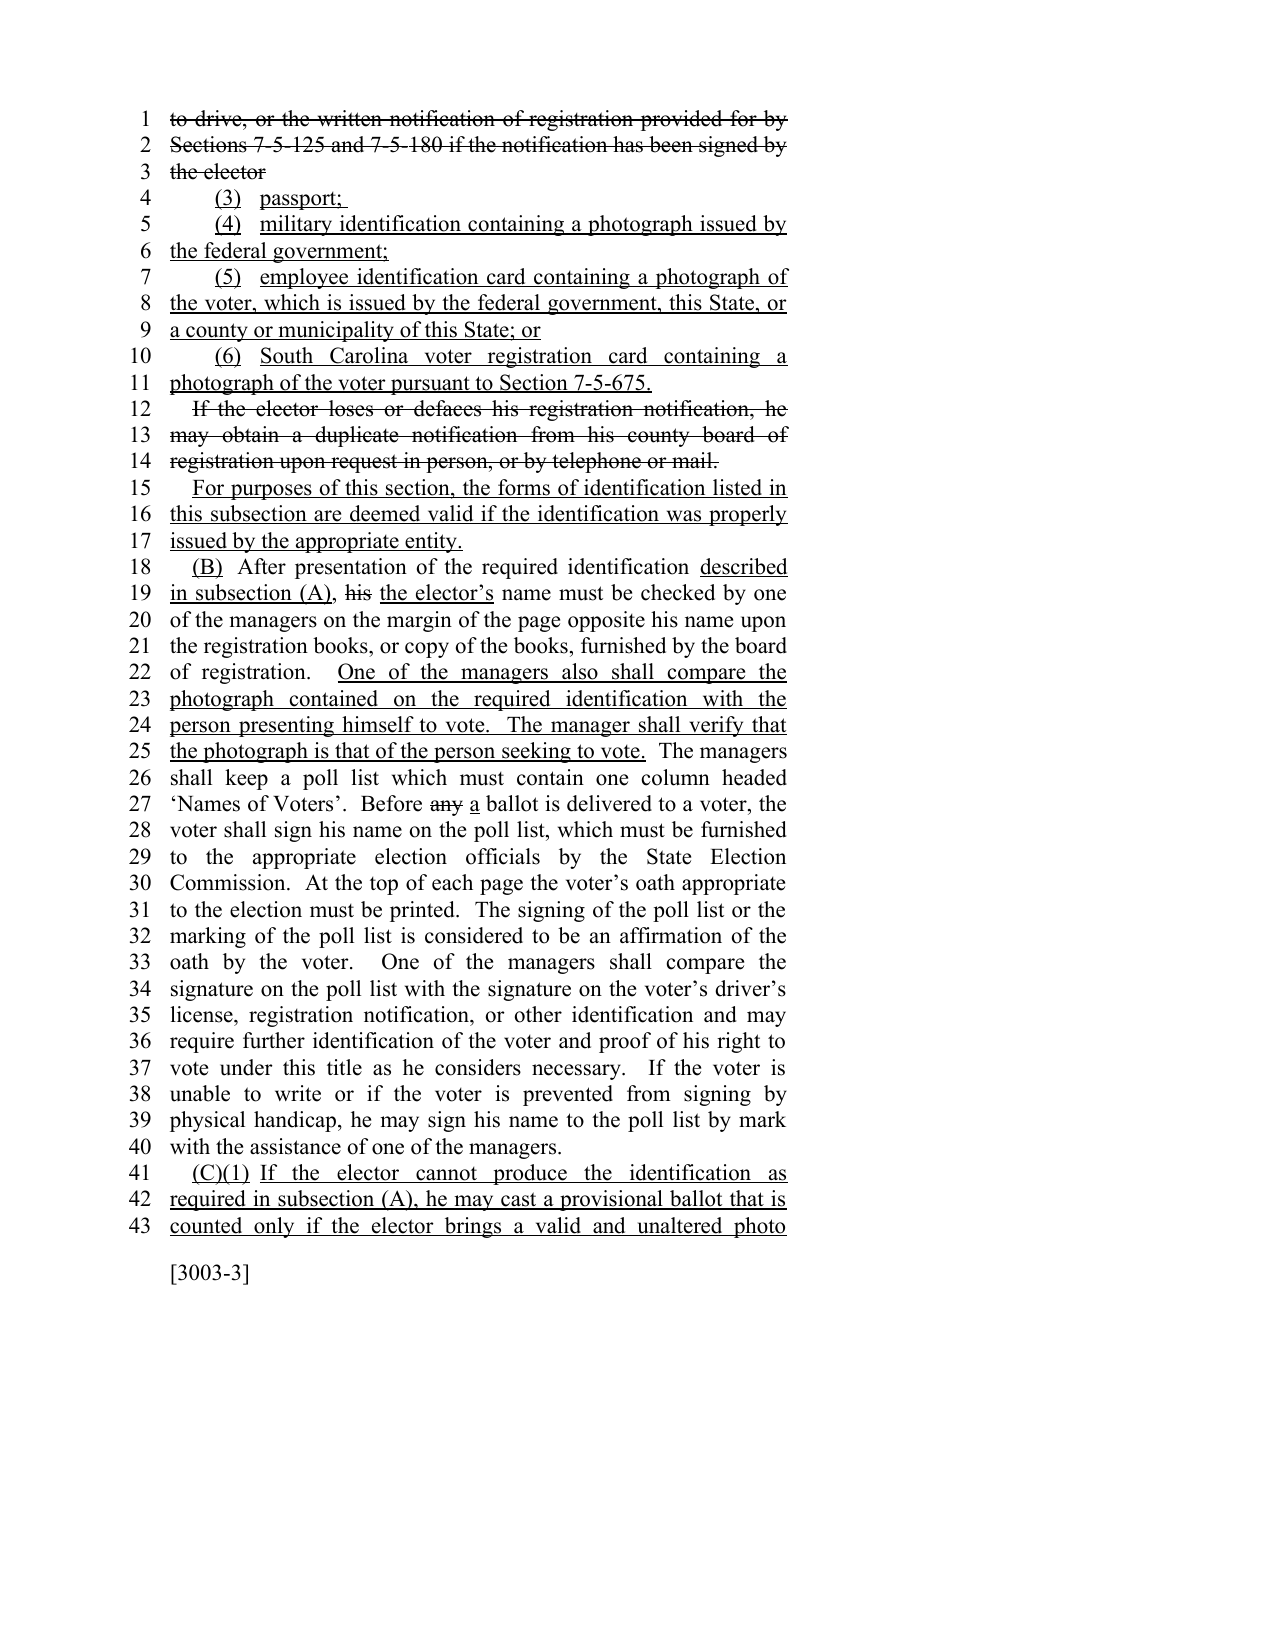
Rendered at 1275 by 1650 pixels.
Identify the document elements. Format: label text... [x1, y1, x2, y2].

text For purposes of this section, the forms of identification listed in this subsection are deemed valid if the identification was properly issued by the appropriate entity. [169, 524, 787, 553]
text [169, 1209, 787, 1235]
text If the elector loses or defaces his registration notification, he may obtain a duplicate notification from his county board of registration upon request in person, or by telephone or mail. [169, 395, 787, 436]
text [169, 105, 787, 119]
text (5) employee identification card containing a photograph of the voter, which is issued by the federal government, this State, or a county or municipality of this State; or [169, 263, 787, 312]
text (B) After presentation of the required identification described in subsection (A), his the elector’s name must be checked by one of the managers on the margin of the page opposite his name upon the registration books, or copy of the books, furnished by the board of registration. One of the managers also shall compare the photograph contained on the required identification with the person presenting himself to vote. The manager shall verify that the photograph is that of the person seeking to vote. The managers shall keep a poll list which must contain one column headed ‘Names of Voters’. Before any a ballot is delivered to a voter, the voter shall sign his name on the poll list, which must be furnished to the appropriate election officials by the State Election Commission. At the top of each page the voter’s oath appropriate to the election must be printed. The signing of the poll list or the marking of the poll list is considered to be an affirmation of the oath by the voter. One of the managers shall compare the signature on the poll list with the signature on the voter’s driver’s license, registration notification, or other identification and may require further identification of the voter and proof of his right to vote under this title as he considers necessary. If the voter is unable to write or if the voter is prevented from signing by physical handicap, he may sign his name to the poll list by mark with the assistance of one of the managers. [169, 553, 787, 708]
text (6) South Carolina voter registration card containing a photograph of the voter pursuant to Section 7-5-675. [169, 342, 787, 395]
text (B) After presentation of the required identification described in subsection (A), his the elector’s name must be checked by one of the managers on the margin of the page opposite his name upon the registration books, or copy of the books, furnished by the board of registration. One of the managers also shall compare the photograph contained on the required identification with the person presenting himself to vote. The manager shall verify that the photograph is that of the person seeking to vote. The managers shall keep a poll list which must contain one column headed ‘Names of Voters’. Before any a ballot is delivered to a voter, the voter shall sign his name on the poll list, which must be furnished to the appropriate election officials by the State Election Commission. At the top of each page the voter’s oath appropriate to the election must be printed. The signing of the poll list or the marking of the poll list is considered to be an affirmation of the oath by the voter. One of the managers shall compare the signature on the poll list with the signature on the voter’s driver’s license, registration notification, or other identification and may require further identification of the voter and proof of his right to vote under this title as he considers necessary. If the voter is unable to write or if the voter is prevented from signing by physical handicap, he may sign his name to the poll list by mark with the assistance of one of the managers. [169, 735, 787, 1159]
text (4) military identification containing a photograph issued by the federal government; [169, 210, 787, 263]
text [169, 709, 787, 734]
text (3) passport; [169, 184, 787, 210]
text For purposes of this section, the forms of identification listed in this subsection are deemed valid if the identification was properly issued by the appropriate entity. [169, 474, 787, 523]
text If the elector loses or defaces his registration notification, he may obtain a duplicate notification from his county board of registration upon request in person, or by telephone or mail. [169, 437, 787, 474]
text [169, 120, 787, 146]
text (5) employee identification card containing a photograph of the voter, which is issued by the federal government, this State, or a county or municipality of this State; or [169, 313, 787, 342]
